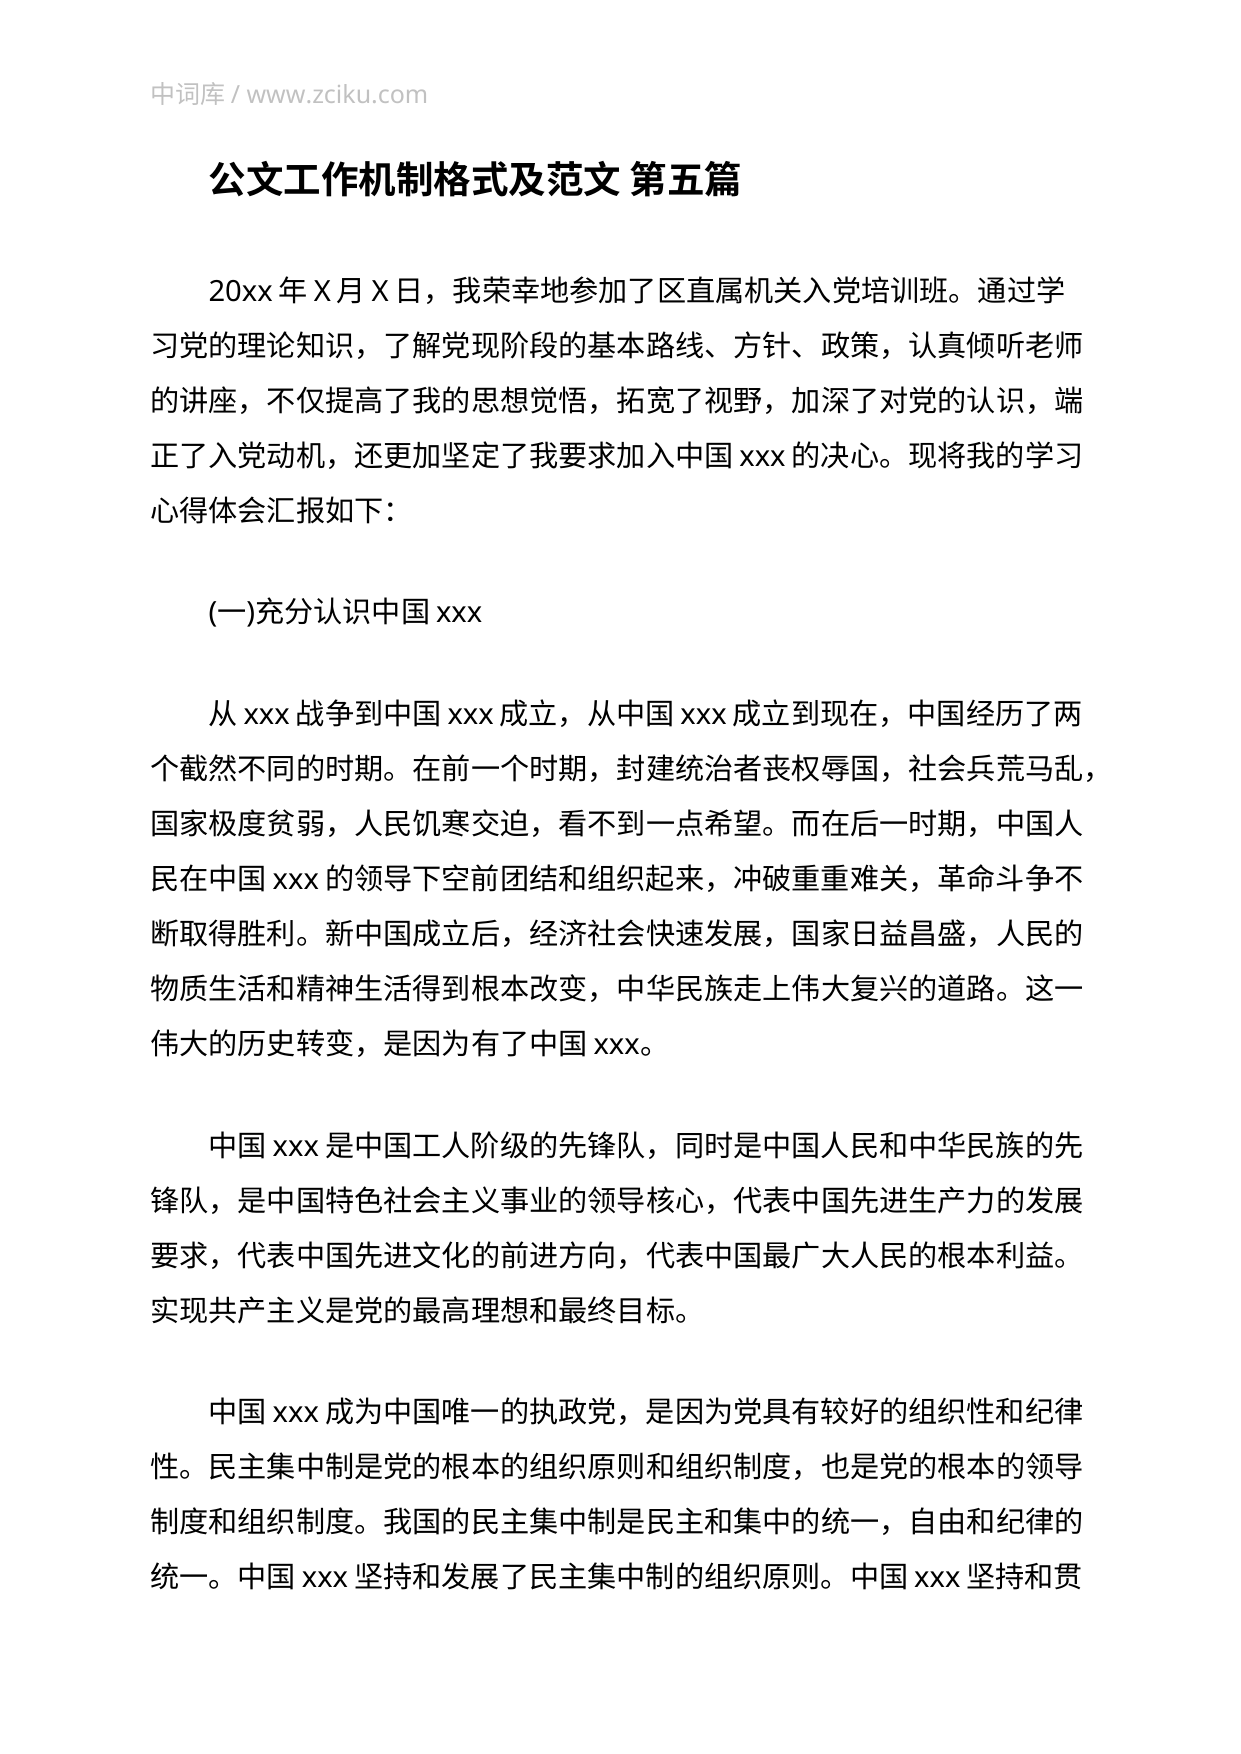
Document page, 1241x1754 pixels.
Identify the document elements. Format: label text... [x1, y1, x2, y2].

text 中国xxx是中国工人阶级的先锋队，同时是中国人民和中华民族的先锋队，是中国特色社会主义事业的领导核心，代表中国先进生产力的发展要求，代表中国先进文化的前进方向，代表中国最广大人民的根本利益。实现共产主义是党的最高理想和最终目标。 [150, 1122, 1090, 1329]
text 20xx年X月X日，我荣幸地参加了区直属机关入党培训班。通过学习党的理论知识，了解党现阶段的基本路线、方针、政策，认真倾听老师的讲座，不仅提高了我的思想觉悟，拓宽了视野，加深了对党的认识，端正了入党动机，还更加坚定了我要求加入中国xxx的决心。现将我的学习心得体会汇报如下： [150, 267, 1090, 529]
text 从xxx战争到中国xxx成立，从中国xxx成立到现在，中国经历了两个截然不同的时期。在前一个时期，封建统治者丧权辱国，社会兵荒马乱，国家极度贫弱，人民饥寒交迫，看不到一点希望。而在后一时期，中国人民在中国xxx的领导下空前团结和组织起来，冲破重重难关，革命斗争不断取得胜利。新中国成立后，经济社会快速发展，国家日益昌盛，人民的物质生活和精神生活得到根本改变，中华民族走上伟大复兴的道路。这一伟大的历史转变，是因为有了中国xxx。 [150, 691, 1090, 1063]
text 公文工作机制格式及范文 第五篇 [150, 150, 1090, 204]
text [150, 1389, 1090, 1596]
text (一)充分认识中国xxx [150, 589, 1090, 631]
